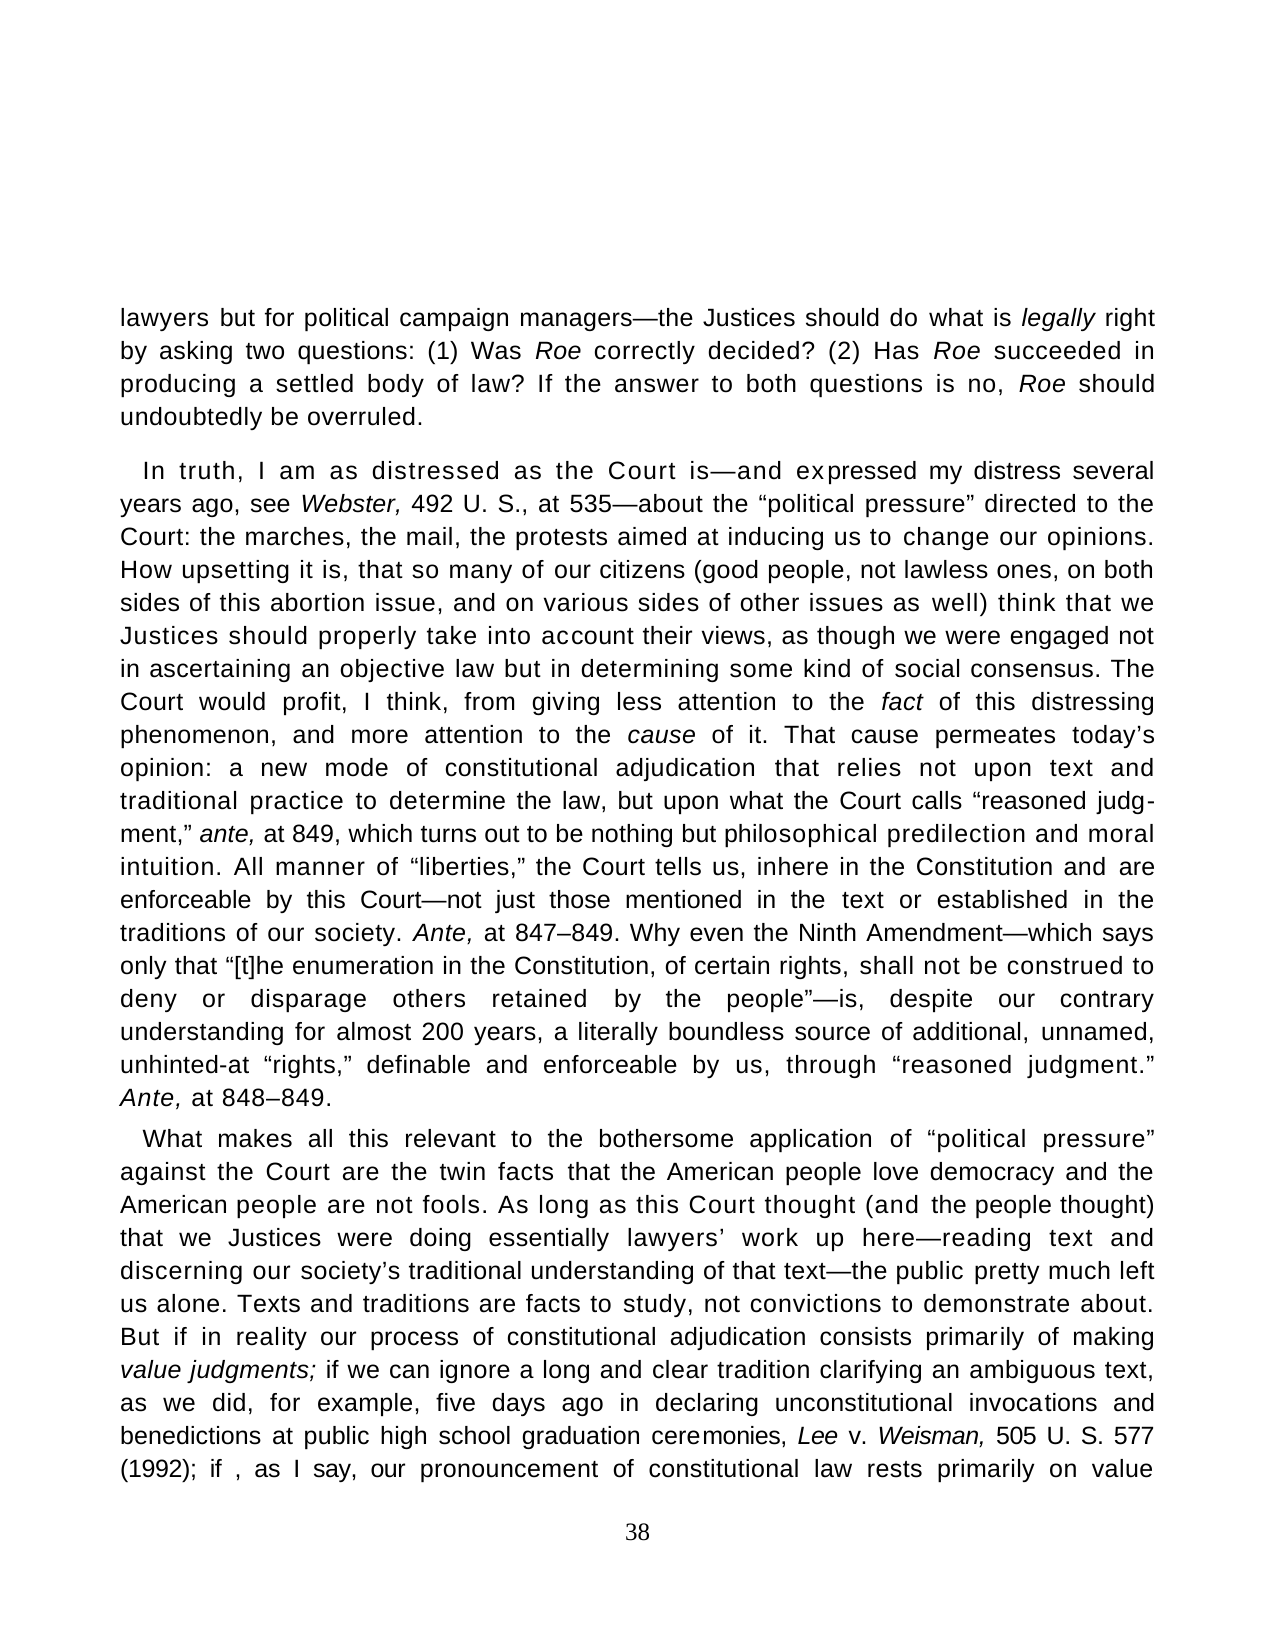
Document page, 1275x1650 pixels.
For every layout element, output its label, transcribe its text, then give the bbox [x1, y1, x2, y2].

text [120, 303, 1155, 431]
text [120, 1124, 1155, 1483]
text In truth, I am as distressed as the Court is—and expressed my distress several years ago, see Webster, 492 U. S., at 535—about the “political pressure” directed to the Court: the marches, the mail, the protests aimed at inducing us to change our opinions. How upsetting it is, that so many of our citizens (good people, not lawless ones, on both sides of this abortion issue, and on various sides of other issues as well) think that we Justices should properly take into account their views, as though we were engaged not in ascertaining an objective law but in determining some kind of social consensus. The Court would profit, I think, from giving less attention to the fact of this distressing phenomenon, and more attention to the cause of it. That cause permeates today’s opinion: a new mode of constitutional adjudication that relies not upon text and traditional practice to determine the law, but upon what the Court calls “reasoned judgment,” ante, at 849, which turns out to be nothing but philosophical predilection and moral intuition. All manner of “liberties,” the Court tells us, inhere in the Constitution and are enforceable by this Court—not just those mentioned in the text or established in the traditions of our society. Ante, at 847–849. Why even the Ninth Amendment—which says only that “[t]he enumeration in the Constitution, of certain rights, shall not be construed to deny or disparage others retained by the people”—is, despite our contrary understanding for almost 200 years, a literally boundless source of additional, unnamed, unhinted-at “rights,” definable and enforceable by us, through “reasoned judgment.” Ante, at 848–849. [120, 456, 1155, 1112]
